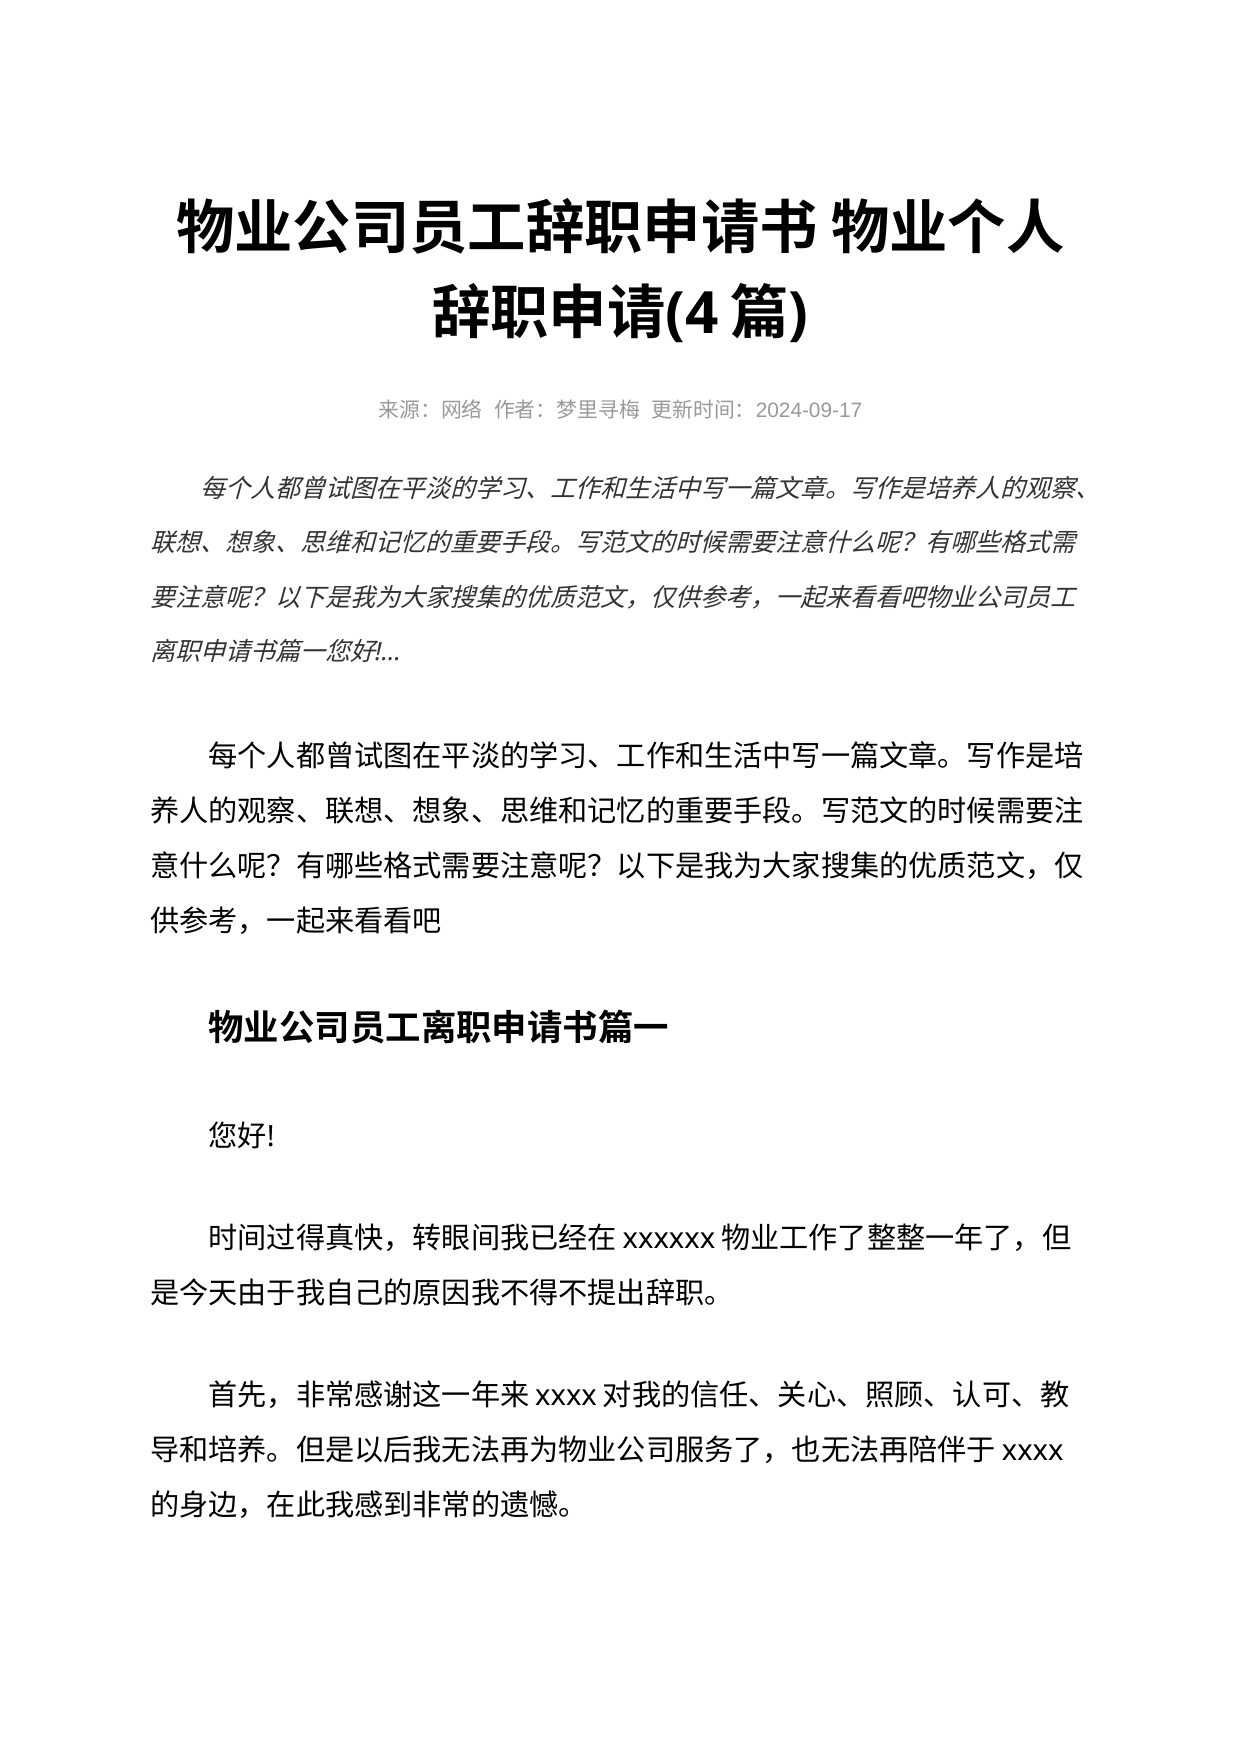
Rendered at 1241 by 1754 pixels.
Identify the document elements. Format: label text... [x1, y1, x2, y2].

text 首先，非常感谢这一年来xxxx对我的信任、关心、照顾、认可、教导和培养。但是以后我无法再为物业公司服务了，也无法再陪伴于xxxx的身边，在此我感到非常的遗憾。 [150, 1371, 1090, 1523]
text 您好! [150, 1112, 1090, 1155]
text 来源：网络 作者：梦里寻梅 更新时间：2024-09-17 [150, 397, 1090, 421]
text 每个人都曾试图在平淡的学习、工作和生活中写一篇文章。写作是培养人的观察、联想、想象、思维和记忆的重要手段。写范文的时候需要注意什么呢？有哪些格式需要注意呢？以下是我为大家搜集的优质范文，仅供参考，一起来看看吧 [150, 733, 1090, 939]
subtitle 物业公司员工辞职申请书 物业个人辞职申请(4篇) [150, 181, 1090, 351]
text 时间过得真快，转眼间我已经在xxxxxx物业工作了整整一年了，但是今天由于我自己的原因我不得不提出辞职。 [150, 1214, 1090, 1312]
text 物业公司员工离职申请书篇一 [150, 999, 1090, 1050]
text 每个人都曾试图在平淡的学习、工作和生活中写一篇文章。写作是培养人的观察、联想、想象、思维和记忆的重要手段。写范文的时候需要注意什么呢？有哪些格式需要注意呢？以下是我为大家搜集的优质范文，仅供参考，一起来看看吧物业公司员工离职申请书篇一您好!... [150, 468, 1090, 668]
